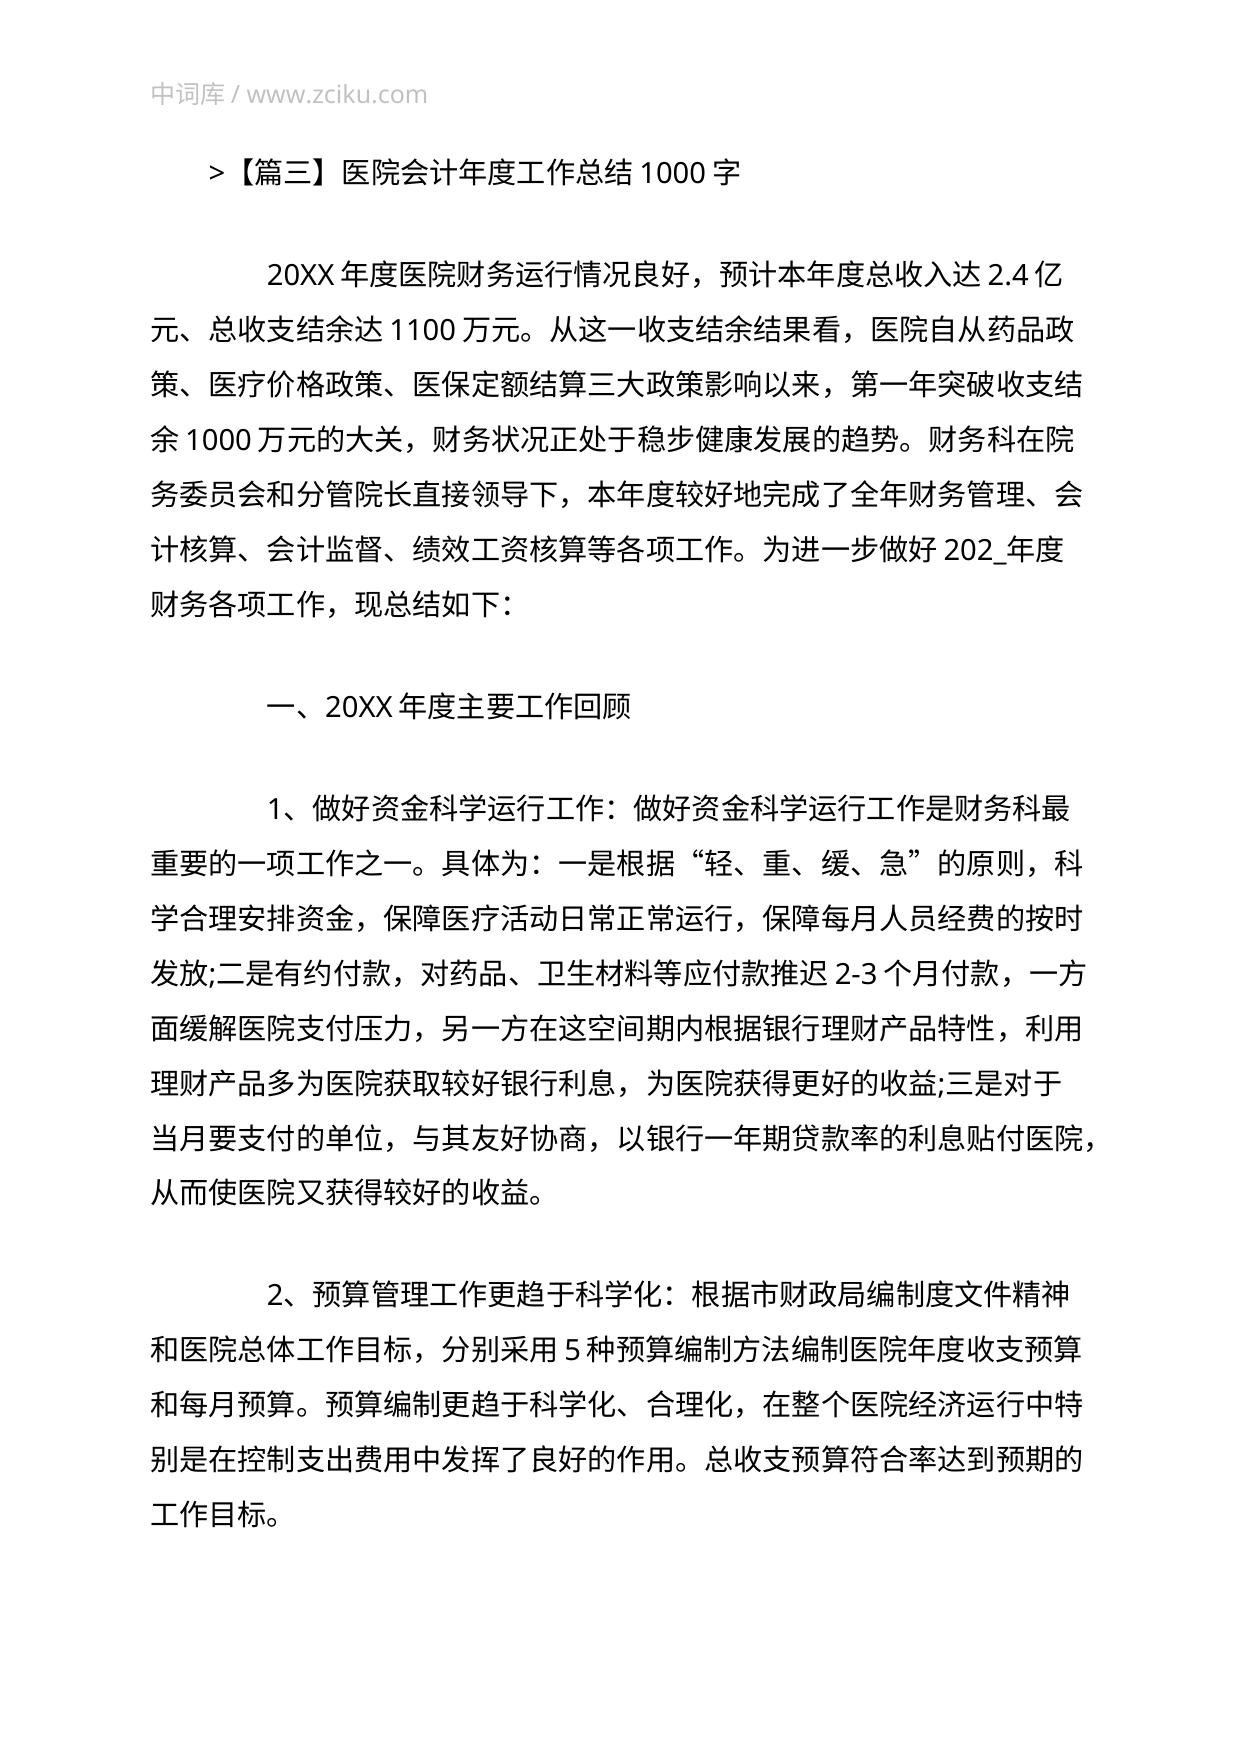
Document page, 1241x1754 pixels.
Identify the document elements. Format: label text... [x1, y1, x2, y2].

text 一、20XX年度主要工作回顾 [150, 683, 1090, 726]
text 20XX年度医院财务运行情况良好，预计本年度总收入达2.4亿元、总收支结余达1100万元。从这一收支结余结果看，医院自从药品政策、医疗价格政策、医保定额结算三大政策影响以来，第一年突破收支结余1000万元的大关，财务状况正处于稳步健康发展的趋势。财务科在院务委员会和分管院长直接领导下，本年度较好地完成了全年财务管理、会计核算、会计监督、绩效工资核算等各项工作。为进一步做好202_年度财务各项工作，现总结如下： [150, 252, 1090, 624]
text 2、预算管理工作更趋于科学化：根据市财政局编制度文件精神和医院总体工作目标，分别采用5种预算编制方法编制医院年度收支预算和每月预算。预算编制更趋于科学化、合理化，在整个医院经济运行中特别是在控制支出费用中发挥了良好的作用。总收支预算符合率达到预期的工作目标。 [150, 1272, 1090, 1534]
text >【篇三】医院会计年度工作总结1000字 [150, 150, 1090, 192]
text 1、做好资金科学运行工作：做好资金科学运行工作是财务科最重要的一项工作之一。具体为：一是根据“轻、重、缓、急”的原则，科学合理安排资金，保障医疗活动日常正常运行，保障每月人员经费的按时发放;二是有约付款，对药品、卫生材料等应付款推迟2-3个月付款，一方面缓解医院支付压力，另一方在这空间期内根据银行理财产品特性，利用理财产品多为医院获取较好银行利息，为医院获得更好的收益;三是对于当月要支付的单位，与其友好协商，以银行一年期贷款率的利息贴付医院，从而使医院又获得较好的收益。 [150, 786, 1090, 1212]
